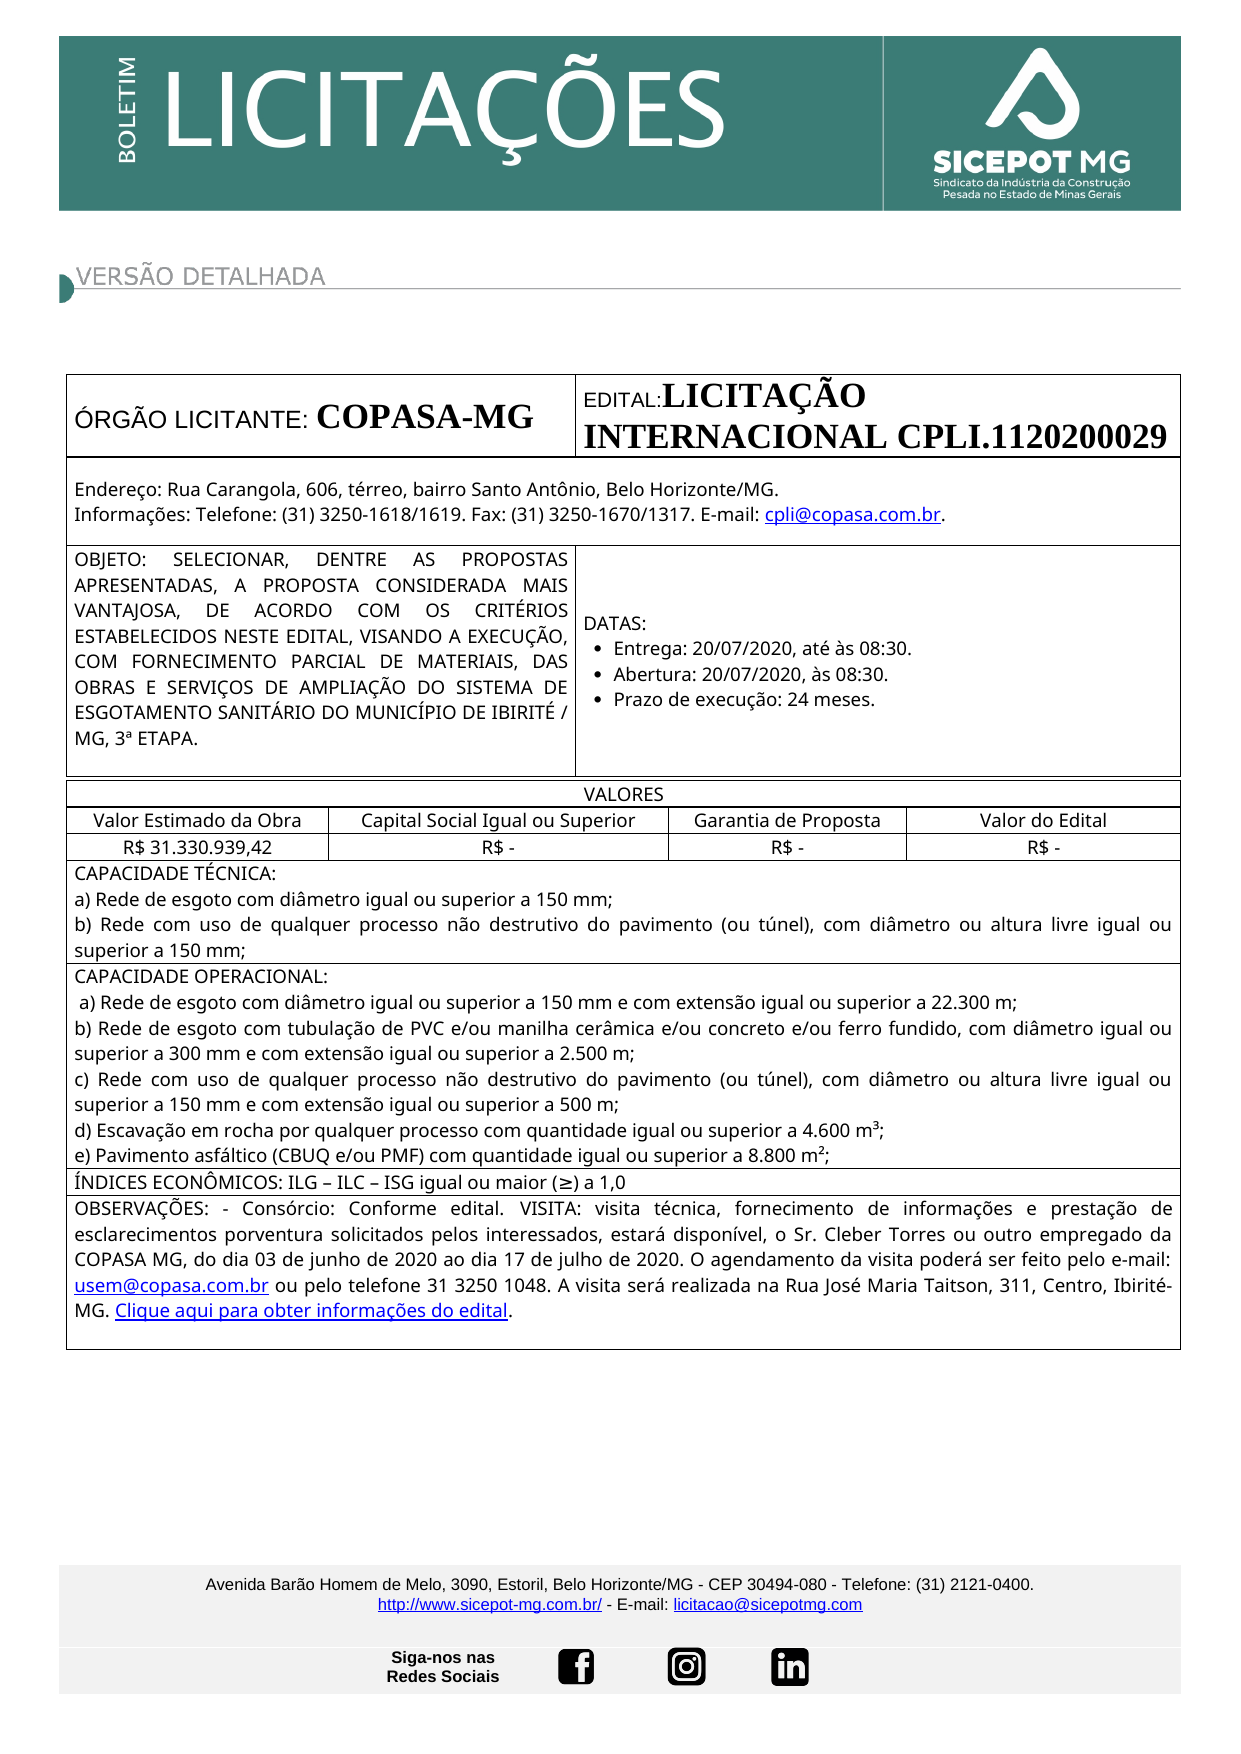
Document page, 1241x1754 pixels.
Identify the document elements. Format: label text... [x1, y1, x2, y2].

table_cell Valor do Edital [907, 808, 1180, 833]
picture [59, 262, 1181, 303]
table_cell Capital Social Igual ou Superior [329, 808, 668, 833]
table_cell DATAS: Entrega: 20/07/2020, até às 08:30. Abertura: 20/07/2020, às 08:30. Prazo de execução: 24 meses. [576, 546, 1180, 776]
table_cell ÍNDICES ECONÔMICOS: ILG – ILC – ISG igual ou maior (≥) a 1,0 [67, 1169, 1180, 1194]
table_cell Garantia de Proposta [669, 808, 906, 833]
table_cell Endereço: Rua Carangola, 606, térreo, bairro Santo Antônio, Belo Horizonte/MG. Informações: Telefone: (31) 3250-1618/1619. Fax: (31) 3250-1670/1317. E-mail: cpli@copasa.com.br. [67, 458, 1180, 545]
table_cell R$ - [907, 834, 1180, 859]
table_cell R$ 31.330.939,42 [67, 834, 328, 859]
table_header VALORES [67, 781, 1180, 806]
table_cell CAPACIDADE TÉCNICA: a) Rede de esgoto com diâmetro igual ou superior a 150 mm; b) Rede com uso de qualquer processo não destrutivo do pavimento (ou túnel), com diâmetro ou altura livre igual ou superior a 150 mm; [67, 861, 1180, 963]
table_header ÓRGÃO LICITANTE: COPASA-MG [67, 375, 575, 456]
table_cell R$ - [329, 834, 668, 859]
table_cell OBJETO: SELECIONAR, DENTRE AS PROPOSTAS APRESENTADAS, A PROPOSTA CONSIDERADA MAIS VANTAJOSA, DE ACORDO COM OS CRITÉRIOS ESTABELECIDOS NESTE EDITAL, VISANDO A EXECUÇÃO, COM FORNECIMENTO PARCIAL DE MATERIAIS, DAS OBRAS E SERVIÇOS DE AMPLIAÇÃO DO SISTEMA DE ESGOTAMENTO SANITÁRIO DO MUNICÍPIO DE IBIRITÉ / MG, 3ª ETAPA. [67, 546, 575, 776]
table_cell Valor Estimado da Obra [67, 808, 328, 833]
table_cell OBSERVAÇÕES: - Consórcio: Conforme edital. VISITA: visita técnica, fornecimento de informações e prestação de esclarecimentos porventura solicitados pelos interessados, estará disponível, o Sr. Cleber Torres ou outro empregado da COPASA MG, do dia 03 de junho de 2020 ao dia 17 de julho de 2020. O agendamento da visita poderá ser feito pelo e-mail: usem@copasa.com.br ou pelo telefone 31 3250 1048. A visita será realizada na Rua José Maria Taitson, 311, Centro, Ibirité-MG. Clique aqui para obter informações do edital. [67, 1196, 1180, 1349]
table_cell CAPACIDADE OPERACIONAL: a) Rede de esgoto com diâmetro igual ou superior a 150 mm e com extensão igual ou superior a 22.300 m; b) Rede de esgoto com tubulação de PVC e/ou manilha cerâmica e/ou concreto e/ou ferro fundido, com diâmetro igual ou superior a 300 mm e com extensão igual ou superior a 2.500 m; c) Rede com uso de qualquer processo não destrutivo do pavimento (ou túnel), com diâmetro ou altura livre igual ou superior a 150 mm e com extensão igual ou superior a 500 m; d) Escavação em rocha por qualquer processo com quantidade igual ou superior a 4.600 m³; e) Pavimento asfáltico (CBUQ e/ou PMF) com quantidade igual ou superior a 8.800 m²; [67, 964, 1180, 1168]
picture [771, 1648, 809, 1686]
picture [667, 1647, 706, 1686]
picture [557, 1648, 594, 1685]
picture [59, 36, 1181, 211]
table_header EDITAL:LICITAÇÃO INTERNACIONAL CPLI.1120200029 [576, 375, 1180, 456]
table_cell R$ - [669, 834, 906, 859]
